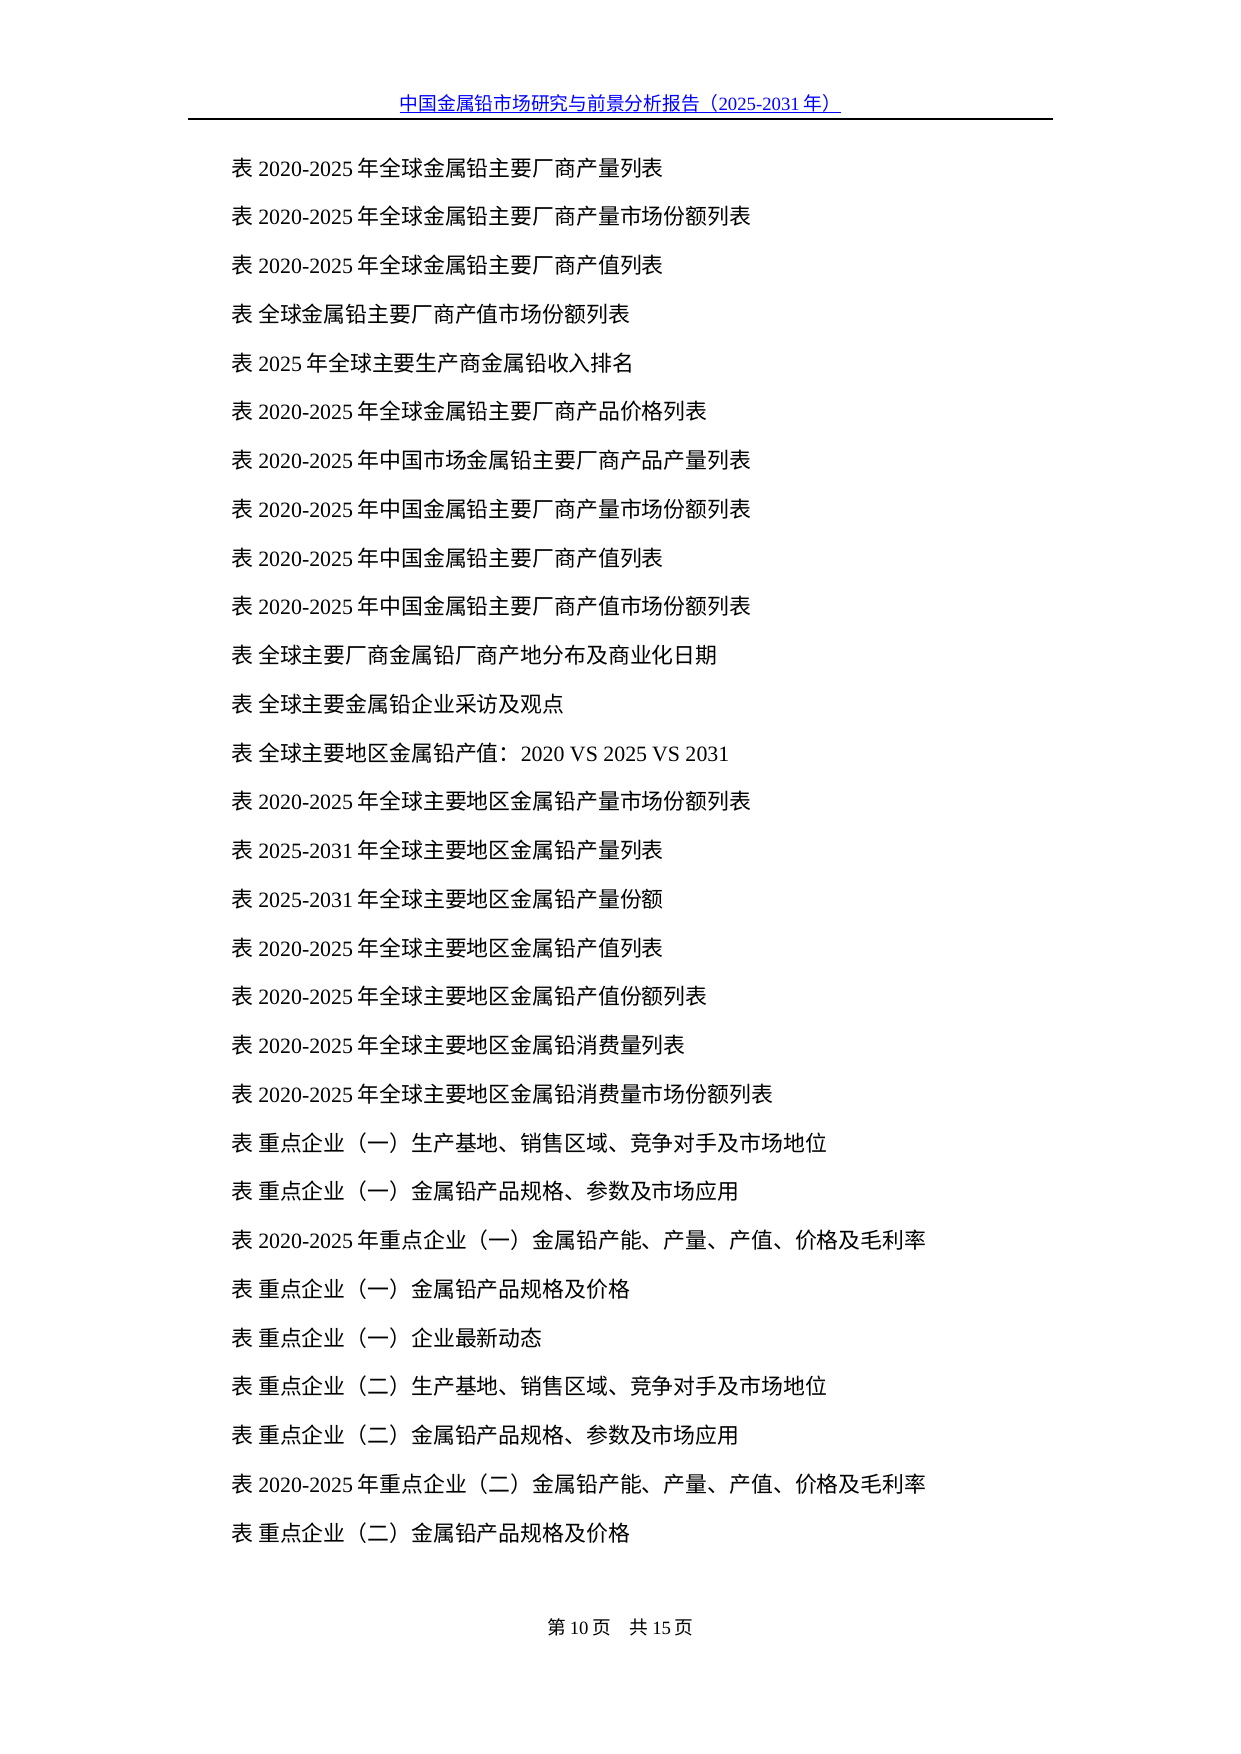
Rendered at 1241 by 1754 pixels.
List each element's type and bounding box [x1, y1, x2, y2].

text [187, 150, 1053, 1548]
